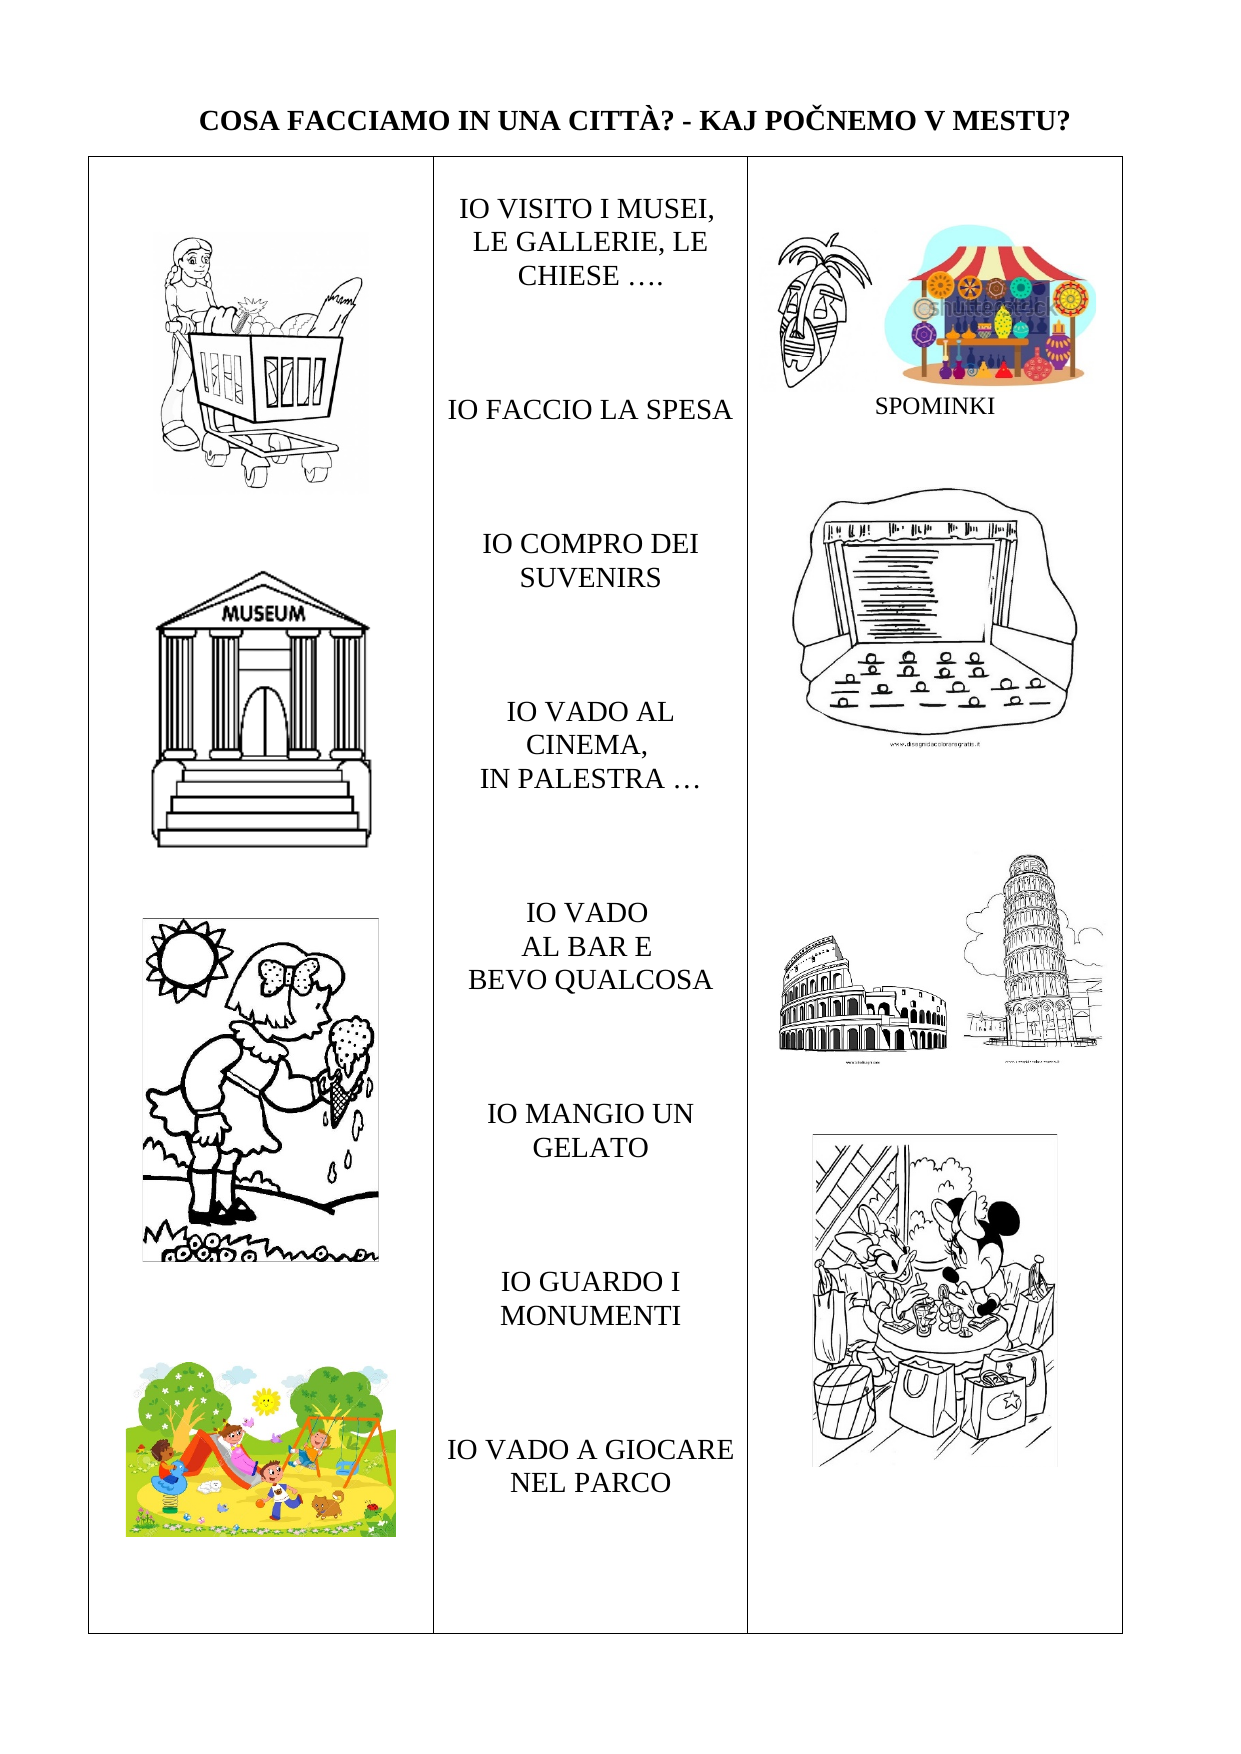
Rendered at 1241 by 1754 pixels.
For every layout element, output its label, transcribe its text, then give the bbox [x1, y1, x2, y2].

picture [153, 224, 369, 501]
table_header SPOMINKI [748, 157, 1122, 1633]
text COSA FACCIAMO IN UNA CITTÀ? - KAJ POČNEMO V MESTU? [118, 103, 1152, 137]
picture [759, 224, 1097, 392]
table_header IO VISITO I MUSEI, LE GALLERIE, LE CHIESE …. IO FACCIO LA SPESA IO COMPRO DEI SUVENIRS IO VADO AL CINEMA, IN PALESTRA … IO VADO AL BAR E BEVO QUALCOSA IO MANGIO UN GELATO IO GUARDO I MONUMENTI IO VADO A GIOCARE NEL PARCO [434, 157, 747, 1633]
picture [792, 487, 1078, 749]
table_header [89, 157, 433, 1633]
picture [149, 567, 373, 852]
picture [762, 849, 1108, 1068]
picture [812, 1134, 1058, 1467]
picture [125, 1362, 396, 1537]
picture [142, 918, 379, 1262]
